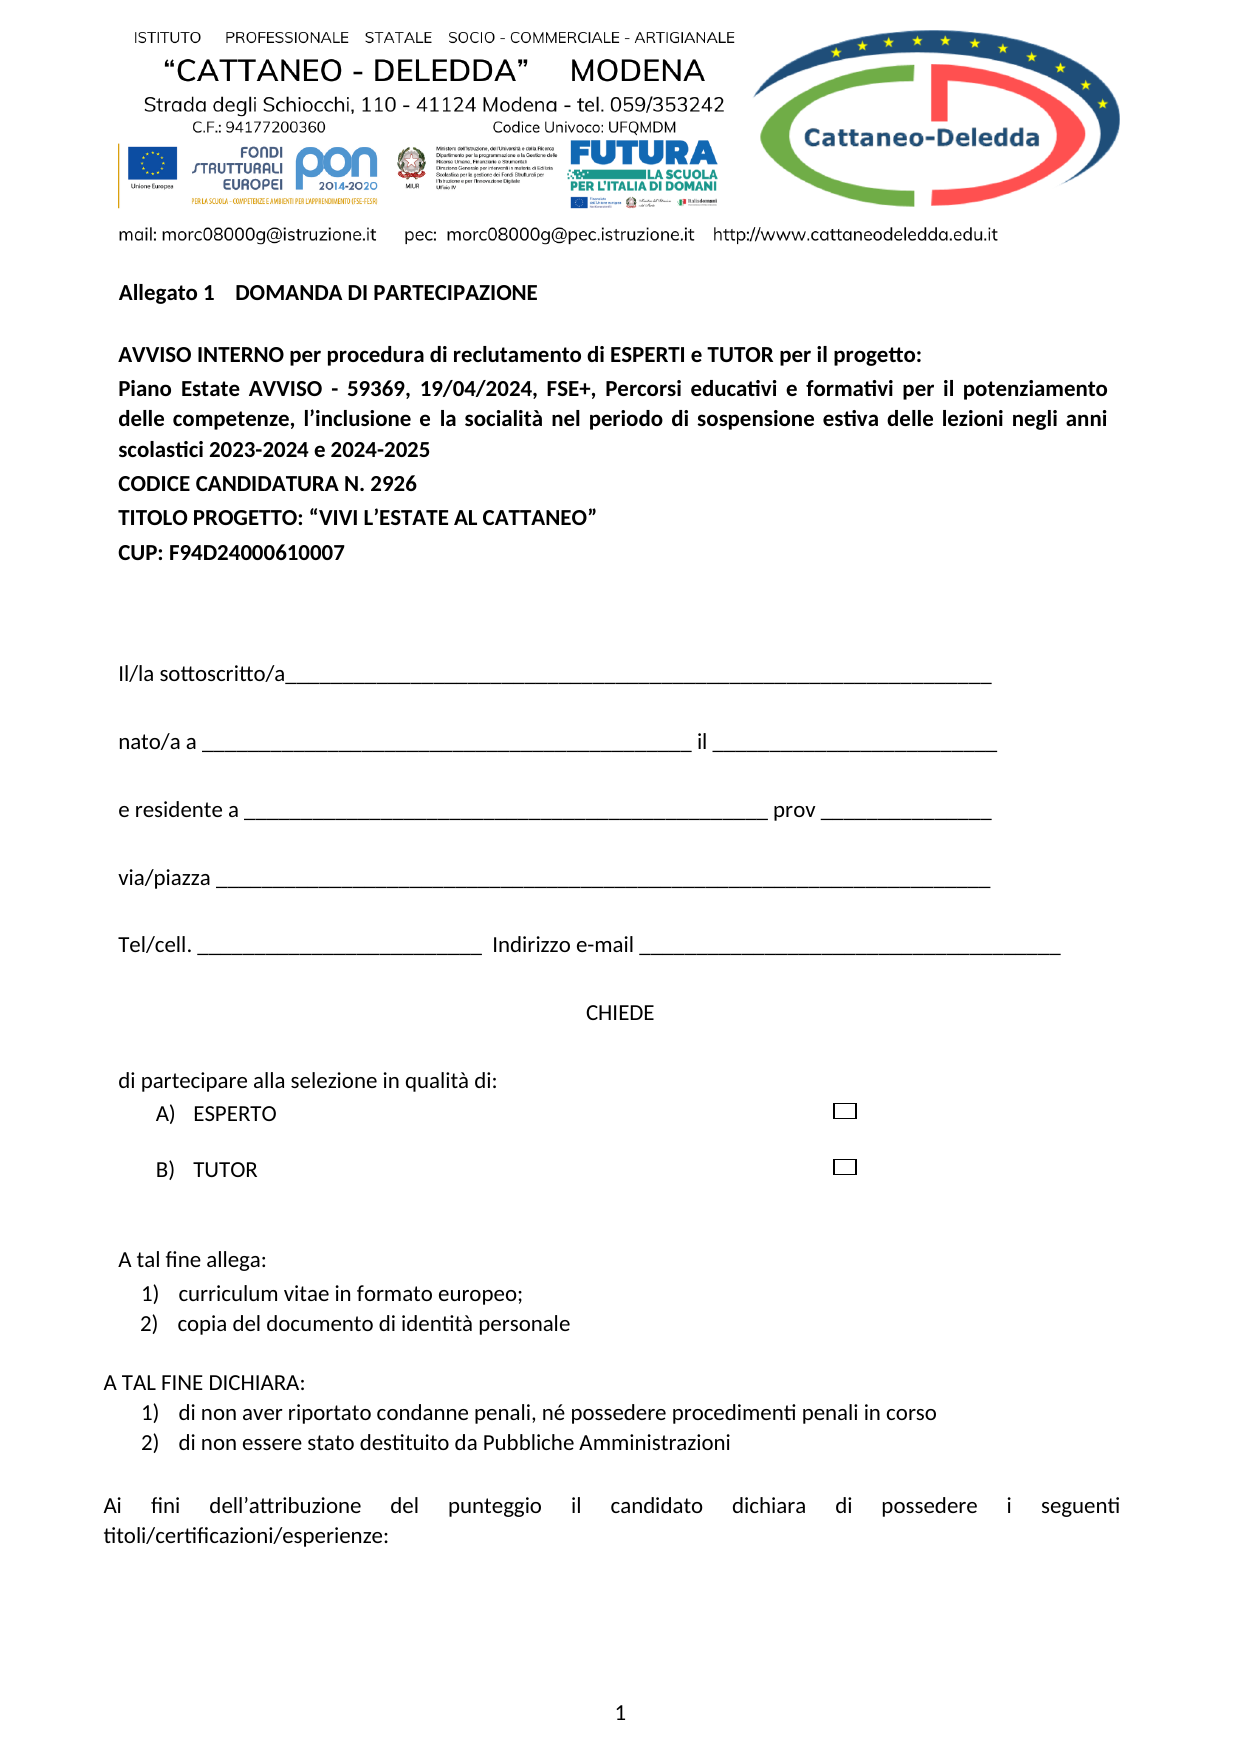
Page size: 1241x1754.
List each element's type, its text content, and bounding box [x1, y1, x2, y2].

text via/piazza ____________________________________________________________________ [118, 863, 1122, 891]
text CODICE CANDIDATURA N. 2926 [118, 469, 1109, 497]
text di partecipare alla selezione in qualità di: [118, 1066, 1122, 1094]
picture [118, 29, 1123, 245]
text Il/la sottoscritto/a______________________________________________________________ [118, 659, 1122, 687]
text Allegato 1 DOMANDA DI PARTECIPAZIONE [103, 278, 1122, 306]
text Piano Estate AVVISO - 59369, 19/04/2024, FSE+, Percorsi educativi e formativi per il potenziamento delle competenze, l’inclusione e la socialità nel periodo di sospensione estiva delle lezioni negli anni scolastici 2023-2024 e 2024-2025 [118, 374, 1109, 463]
text A tal fine allega: [118, 1246, 1122, 1273]
list di non essere stato destituito da Pubbliche Amministrazioni [141, 1428, 1122, 1456]
list copia del documento di identità personale [140, 1309, 1122, 1337]
list di non aver riportato condanne penali, né possedere procedimenti penali in corso [141, 1398, 1122, 1426]
text CHIEDE [118, 998, 1122, 1026]
text Tel/cell. _________________________ Indirizzo e-mail _____________________________________ [118, 930, 1122, 958]
text e residente a ______________________________________________ prov _______________ [118, 795, 1122, 823]
list TUTOR [156, 1156, 1122, 1184]
text nato/a a ___________________________________________ il _________________________ [118, 727, 1122, 755]
text AVVISO INTERNO per procedura di reclutamento di ESPERTI e TUTOR per il progetto: [118, 340, 1109, 368]
list ESPERTO [156, 1099, 1122, 1128]
list A TAL FINE DICHIARA: [103, 1368, 1122, 1396]
text CUP: F94D24000610007 [118, 538, 1109, 566]
list curriculum vitae in formato europeo; [141, 1279, 1122, 1307]
text Ai fini dell’attribuzione del punteggio il candidato dichiara di possedere i seguenti titoli/certificazioni/esperienze: [103, 1491, 1122, 1549]
text TITOLO PROGETTO: “VIVI L’ESTATE AL CATTANEO” [118, 503, 1109, 531]
